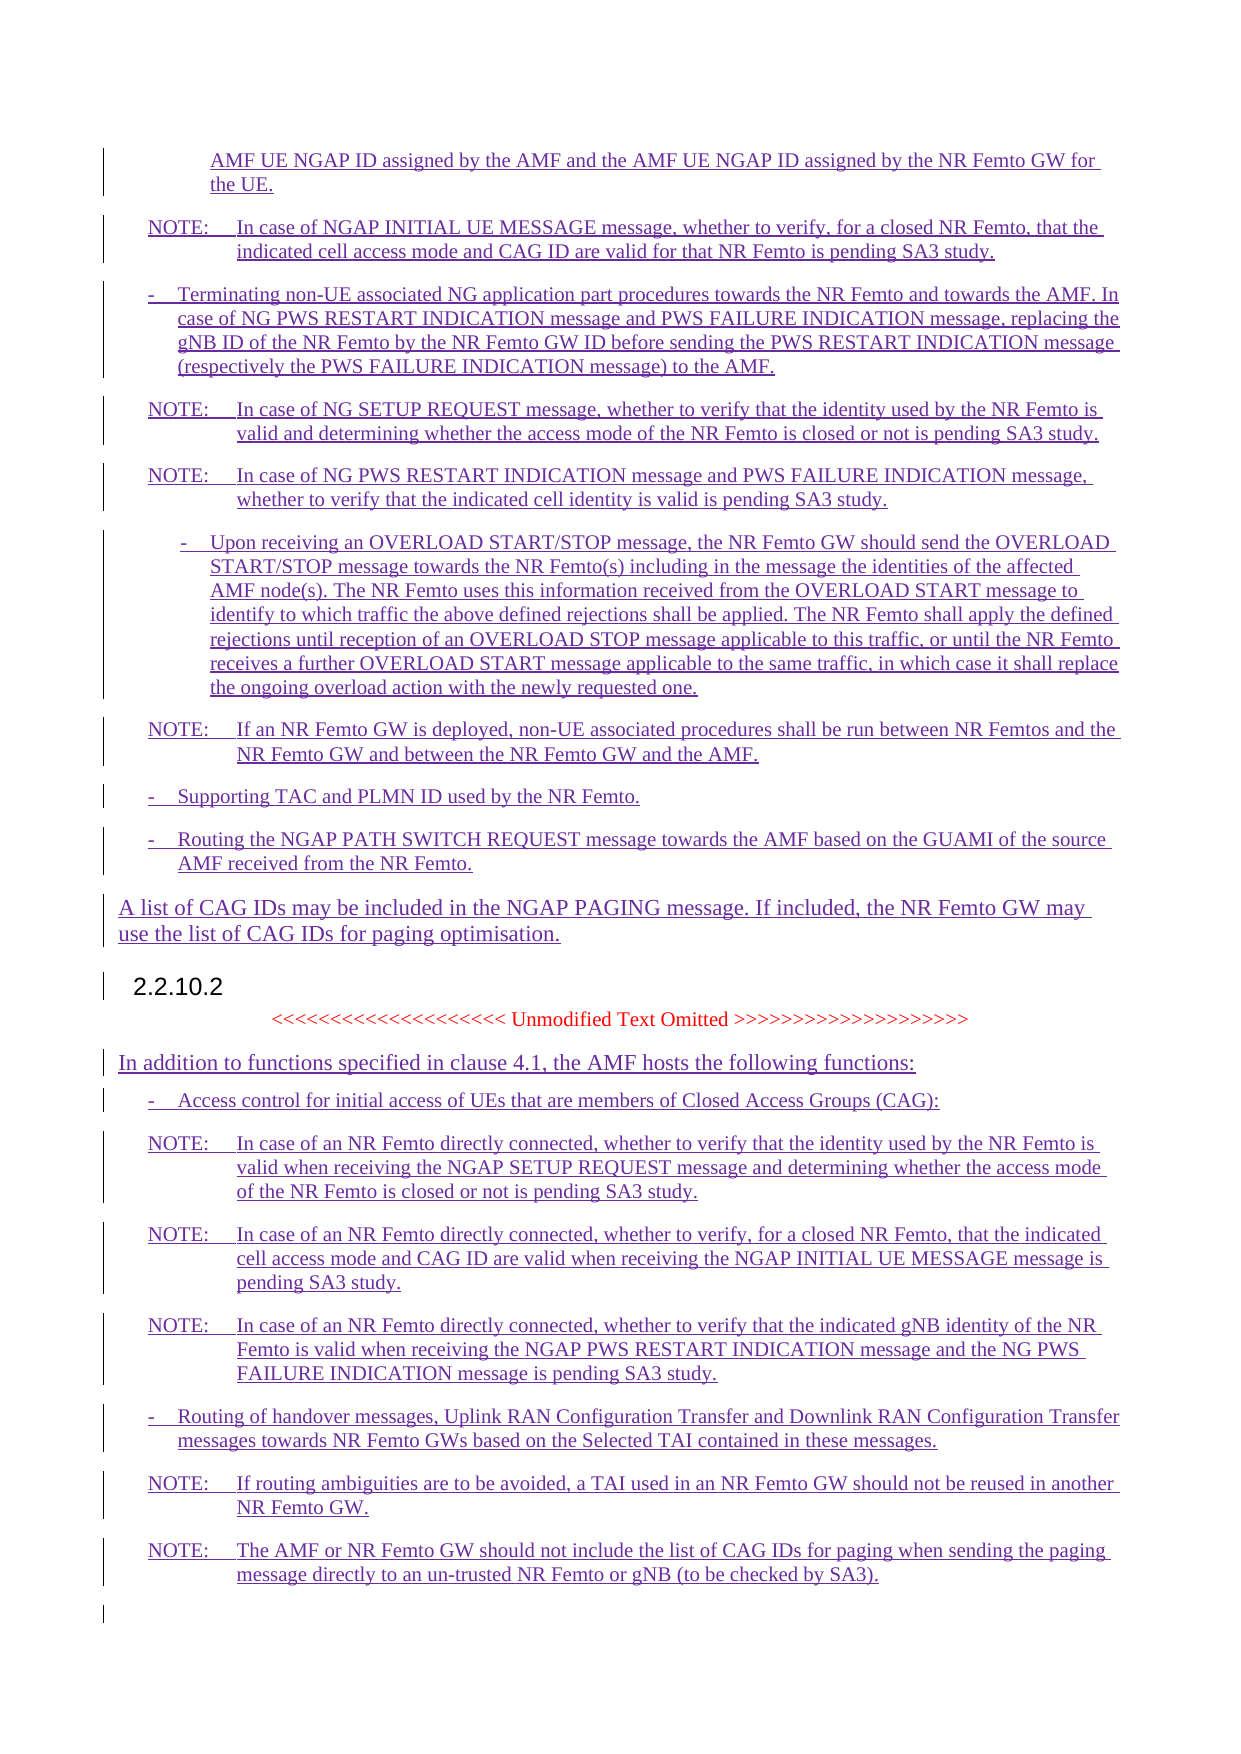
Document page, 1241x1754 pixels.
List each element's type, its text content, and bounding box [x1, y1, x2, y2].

text <<<<<<<<<<<<<<<<<<<< Unmodified Text Omitted >>>>>>>>>>>>>>>>>>>> [118, 1007, 1122, 1031]
